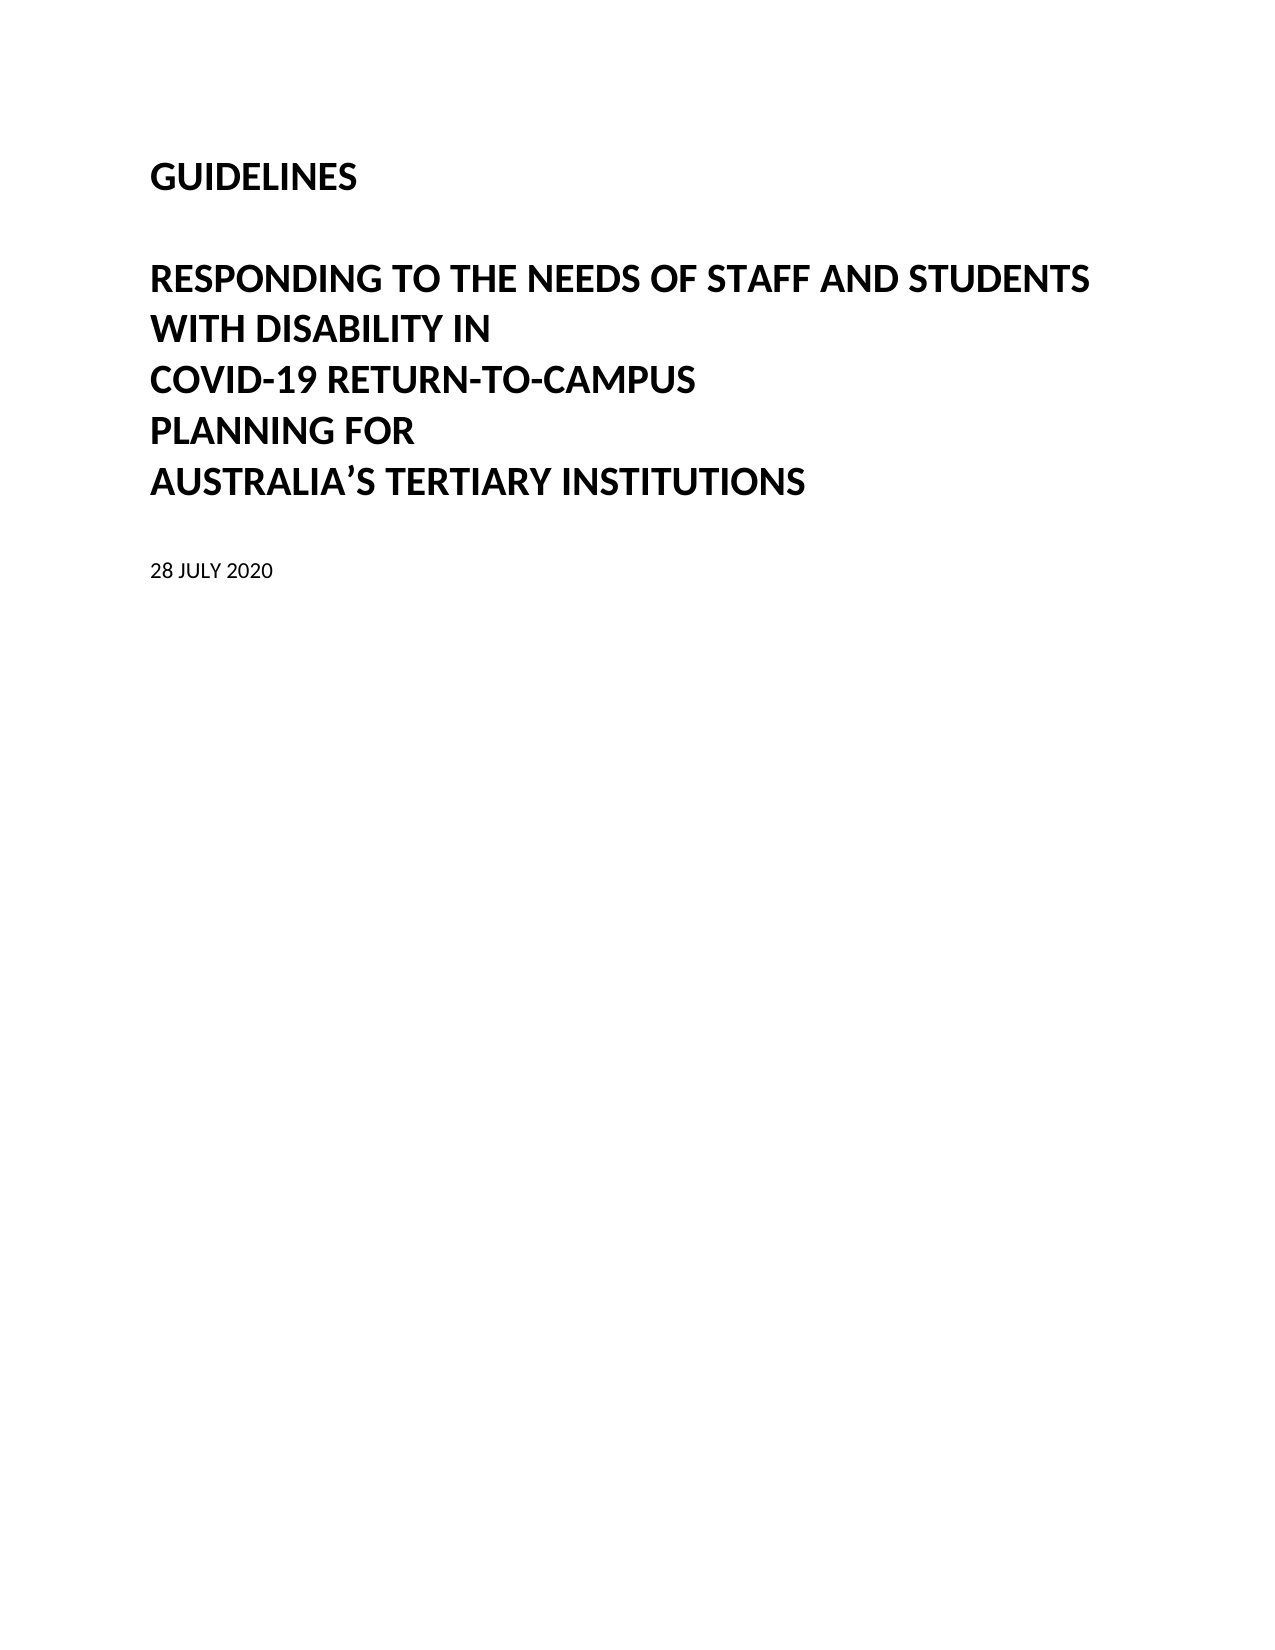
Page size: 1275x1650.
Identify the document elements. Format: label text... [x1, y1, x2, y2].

subtitle PLANNING FOR [150, 404, 1125, 454]
subtitle RESPONDING TO THE NEEDS OF STAFF AND STUDENTS [150, 252, 1125, 302]
subtitle WITH DISABILITY IN [150, 302, 1125, 353]
subtitle GUIDELINES [150, 150, 1125, 201]
subtitle AUSTRALIA’S TERTIARY INSTITUTIONS [150, 454, 1125, 505]
text 28 JULY 2020 [150, 556, 1125, 584]
subtitle COVID-19 RETURN-TO-CAMPUS [150, 353, 1125, 404]
